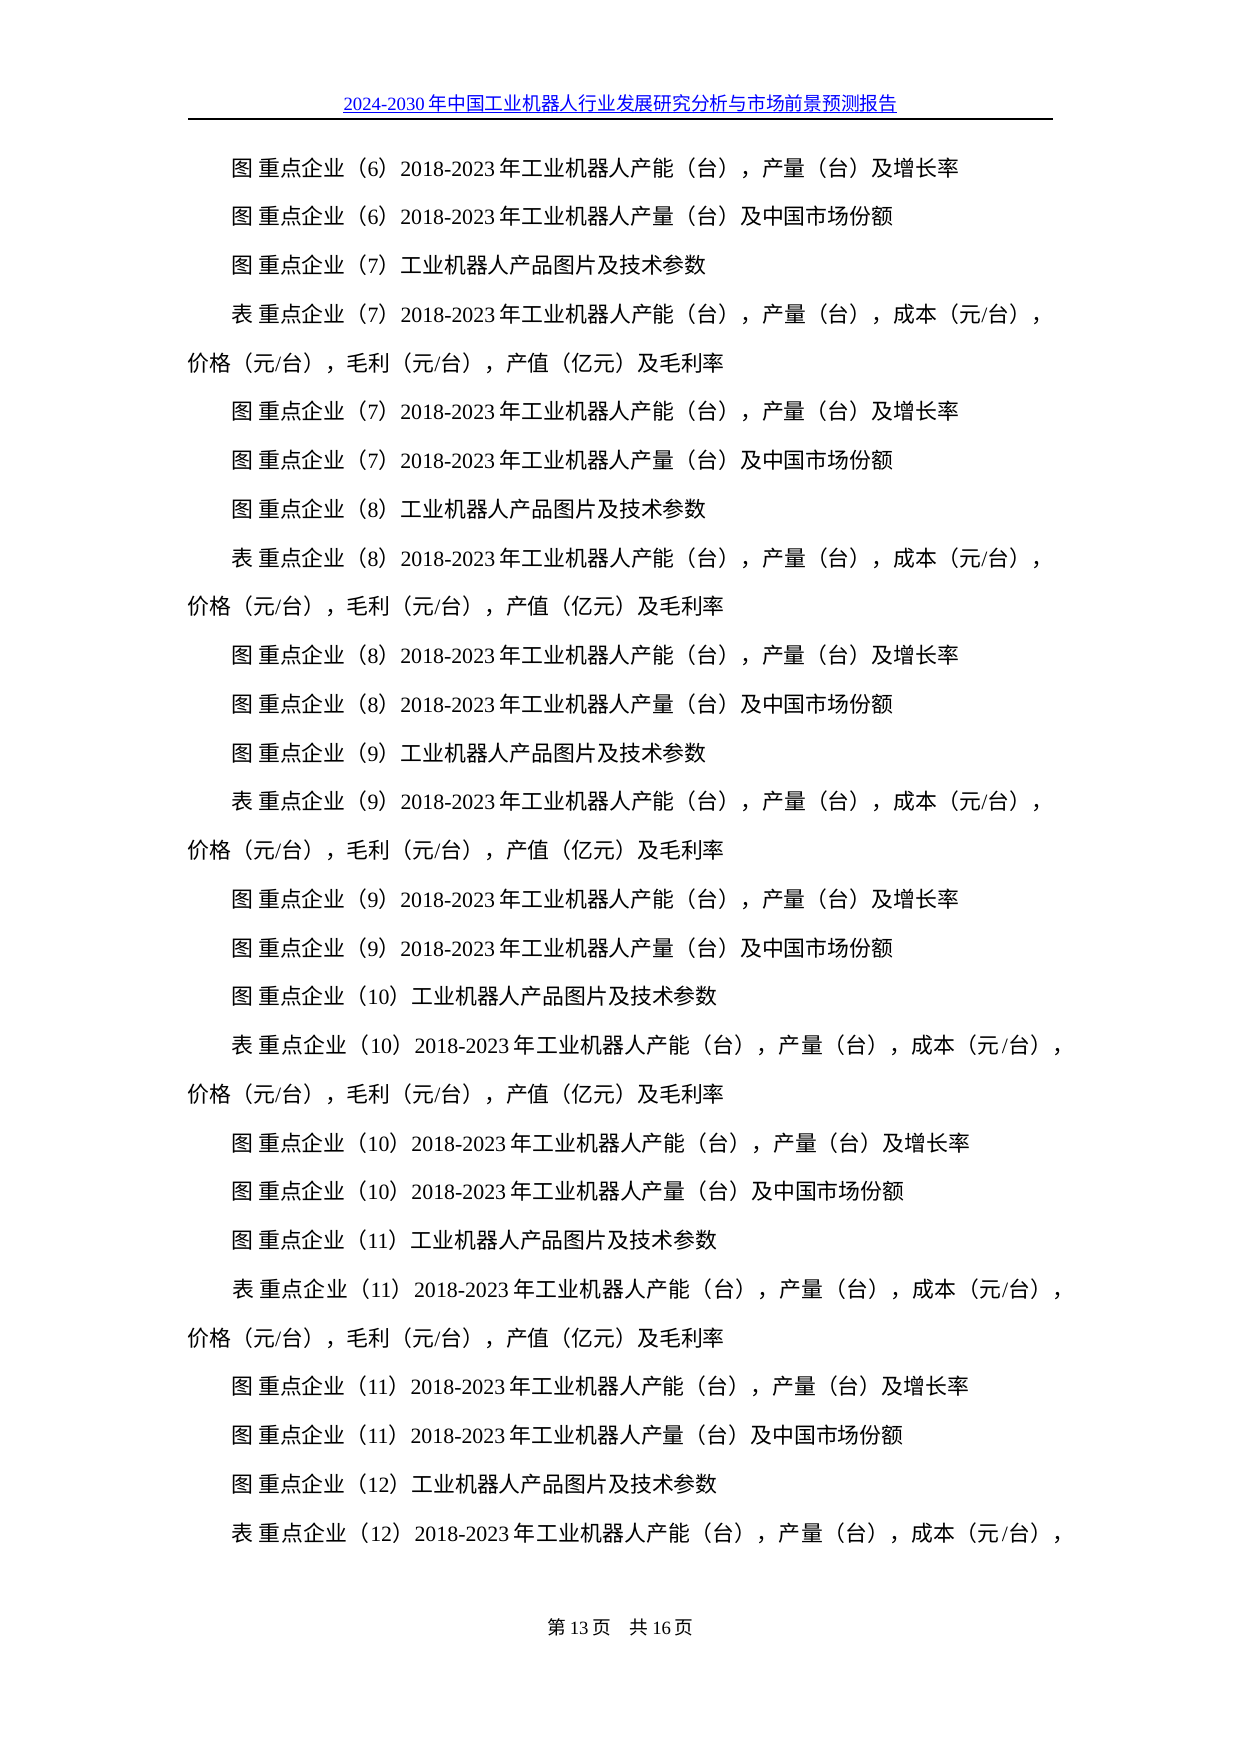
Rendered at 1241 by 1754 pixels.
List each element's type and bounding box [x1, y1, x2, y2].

text [187, 150, 1053, 1548]
